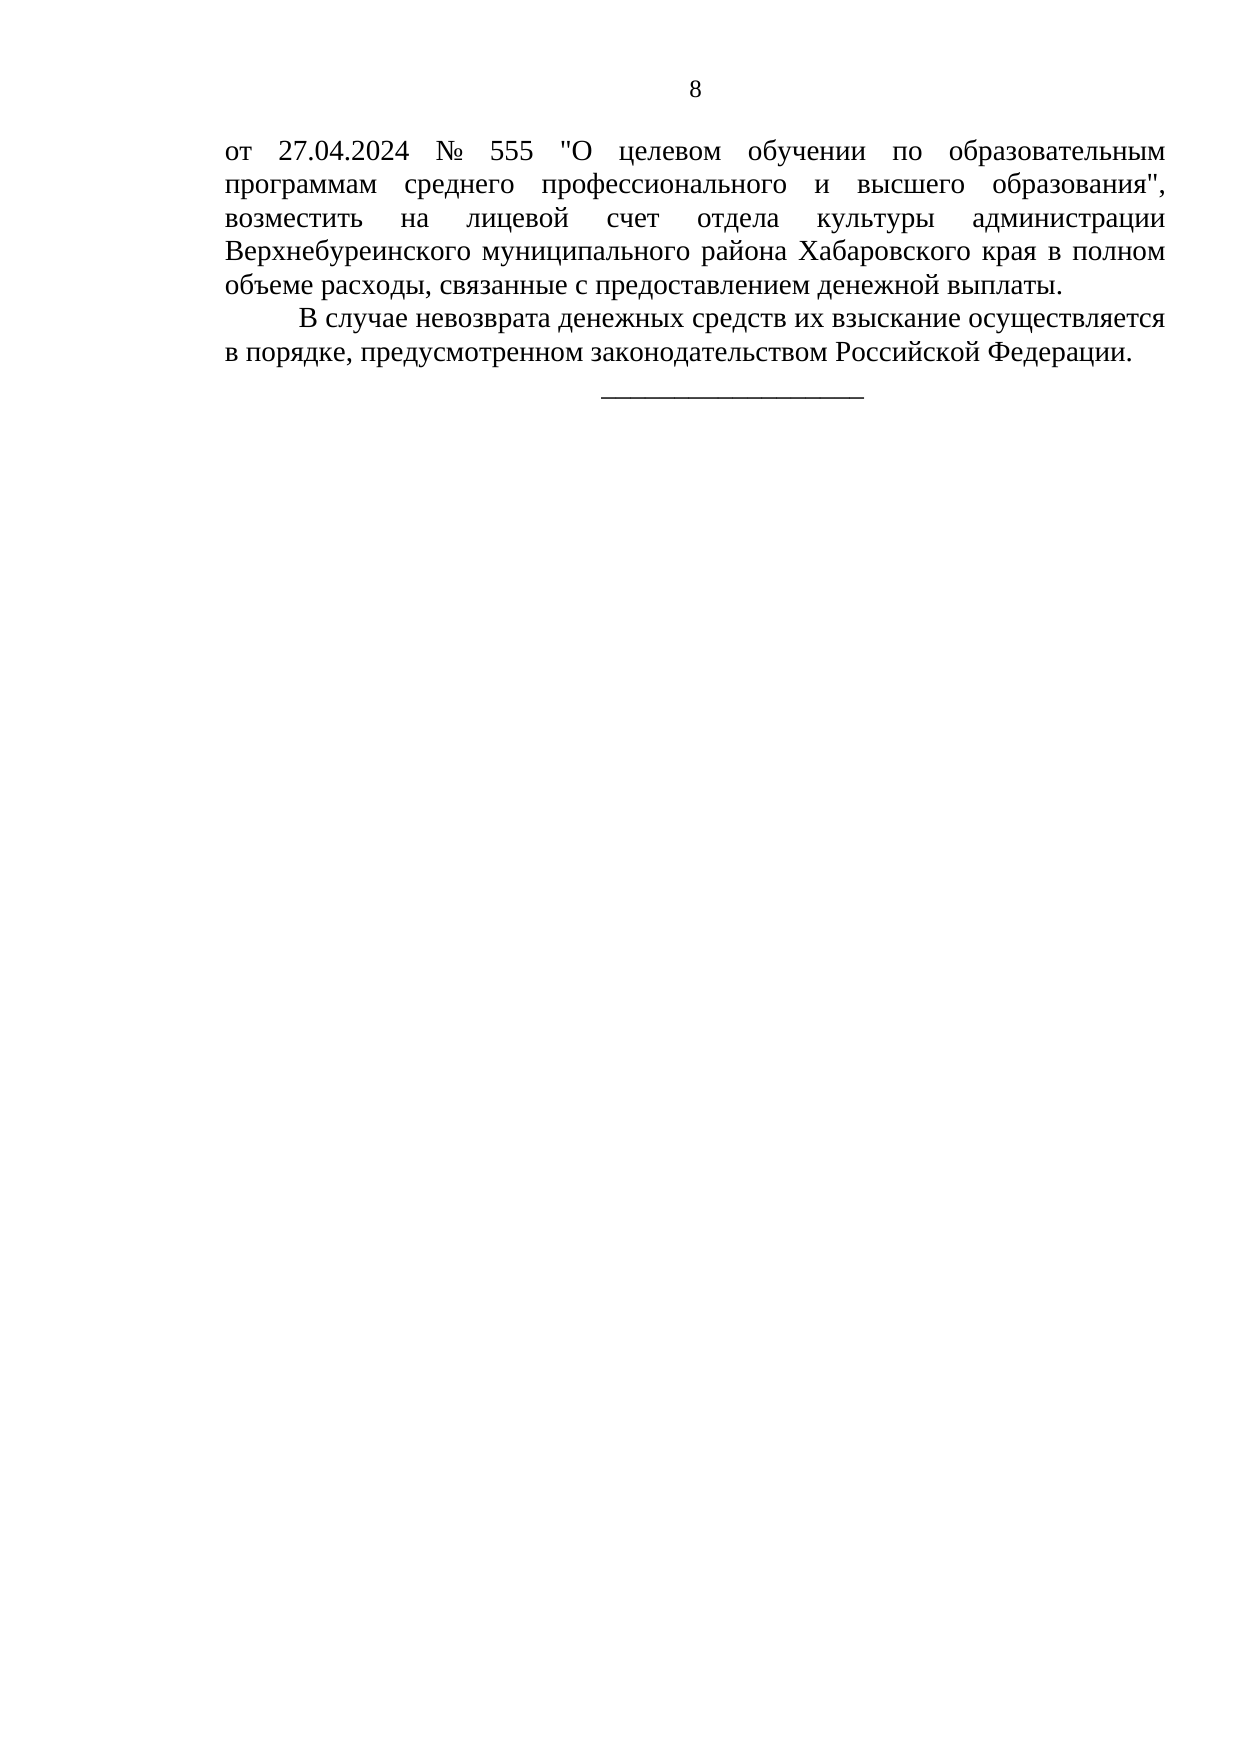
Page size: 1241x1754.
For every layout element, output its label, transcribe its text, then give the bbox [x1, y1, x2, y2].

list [224, 133, 1166, 301]
text В случае невозврата денежных средств их взыскание осуществляется в порядке, предусмотренном законодательством Российской Федерации. [224, 301, 1166, 368]
text __________________ [224, 368, 1166, 401]
